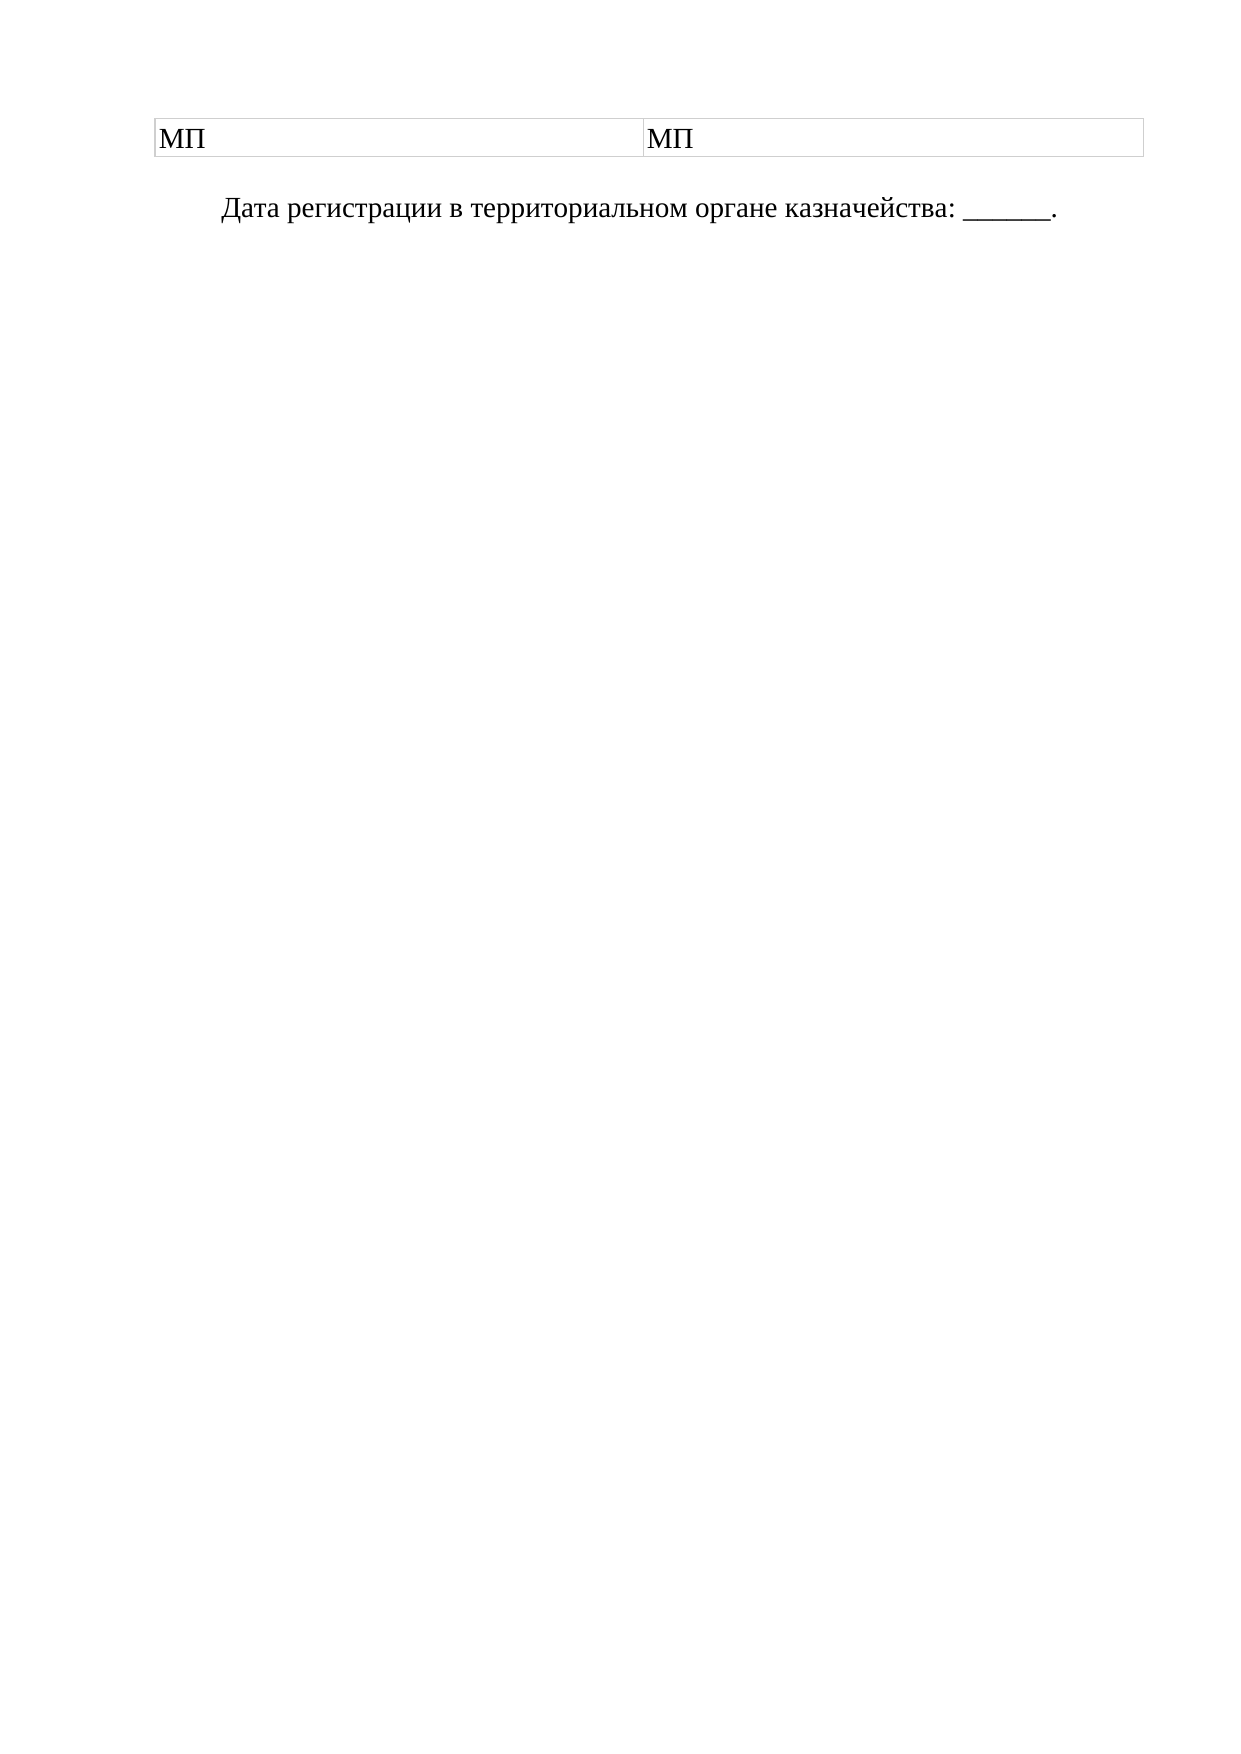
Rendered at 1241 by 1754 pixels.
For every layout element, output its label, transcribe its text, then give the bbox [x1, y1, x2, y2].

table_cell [156, 119, 643, 156]
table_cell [644, 119, 1143, 156]
text Дата регистрации в территориальном органе казначейства: ______. [177, 190, 1152, 224]
